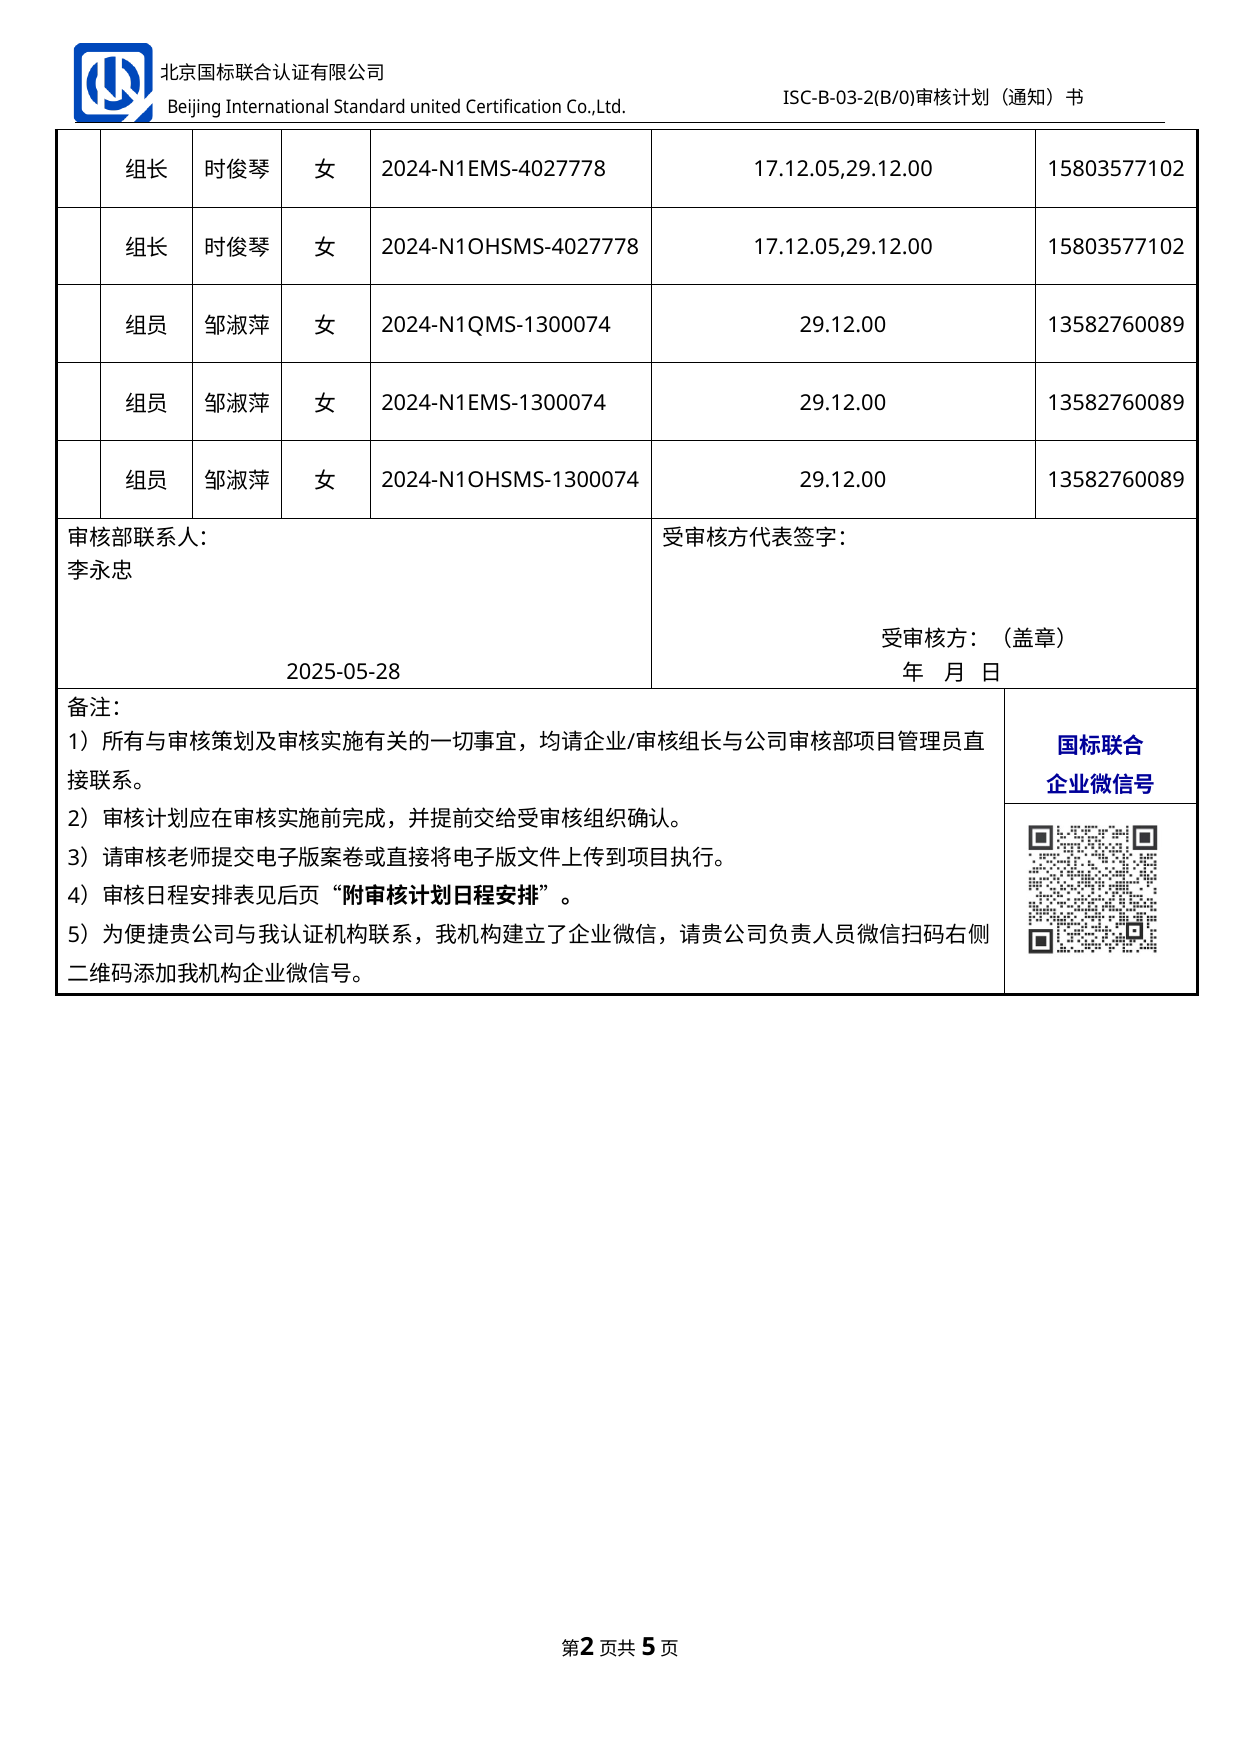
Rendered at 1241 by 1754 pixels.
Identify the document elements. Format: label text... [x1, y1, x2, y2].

table_cell 女 [282, 130, 370, 207]
table_cell 备注： 1）所有与审核策划及审核实施有关的一切事宜，均请企业/审核组长与公司审核部项目管理员直接联系。 2）审核计划应在审核实施前完成，并提前交给受审核组织确认。 3）请审核老师提交电子版案卷或直接将电子版文件上传到项目执行。 4）审核日程安排表见后页“附审核计划日程安排”。 5）为便捷贵公司与我认证机构联系，我机构建立了企业微信，请贵公司负责人员微信扫码右侧二维码添加我机构企业微信号。 [58, 689, 1004, 993]
table_cell 时俊琴 [193, 130, 281, 207]
table_cell 邹淑萍 [193, 285, 281, 362]
table_cell 组长 [101, 208, 192, 284]
table_cell 29.12.00 [652, 363, 1035, 440]
table_cell 17.12.05,29.12.00 [652, 208, 1035, 284]
picture [73, 43, 153, 123]
table_cell 受审核方代表签字： 受审核方：（盖章） 年 月 日 [652, 519, 1196, 688]
table_cell 2024-N1QMS-1300074 [371, 285, 651, 362]
table_cell [1005, 804, 1196, 993]
table_cell 组员 [101, 363, 192, 440]
table_cell 29.12.00 [652, 285, 1035, 362]
table_cell [58, 208, 100, 284]
table_cell 组长 [101, 130, 192, 207]
table_cell 邹淑萍 [193, 441, 281, 518]
table_cell [58, 441, 100, 518]
table_cell 2024-N1EMS-4027778 [371, 130, 651, 207]
table_cell 审核部联系人： 李永忠 2025-05-28 [58, 519, 651, 688]
table_cell 15803577102 [1036, 208, 1196, 284]
table_cell 时俊琴 [193, 208, 281, 284]
table_cell 2024-N1OHSMS-1300074 [371, 441, 651, 518]
table_cell 17.12.05,29.12.00 [652, 130, 1035, 207]
table_cell [58, 130, 100, 207]
table_cell 国标联合 企业微信号 [1005, 689, 1196, 803]
table_cell 女 [282, 441, 370, 518]
table_cell [58, 285, 100, 362]
table_cell 29.12.00 [652, 441, 1035, 518]
table_cell 2024-N1OHSMS-4027778 [371, 208, 651, 284]
table_cell 2024-N1EMS-1300074 [371, 363, 651, 440]
table_cell 女 [282, 363, 370, 440]
table_cell 13582760089 [1036, 441, 1196, 518]
table_cell 邹淑萍 [193, 363, 281, 440]
table_cell 13582760089 [1036, 363, 1196, 440]
table_cell 组员 [101, 441, 192, 518]
table_cell [58, 363, 100, 440]
table_cell 女 [282, 208, 370, 284]
picture [1020, 819, 1166, 963]
table_cell 13582760089 [1036, 285, 1196, 362]
table_cell 15803577102 [1036, 130, 1196, 207]
table_cell 组员 [101, 285, 192, 362]
table_cell 女 [282, 285, 370, 362]
